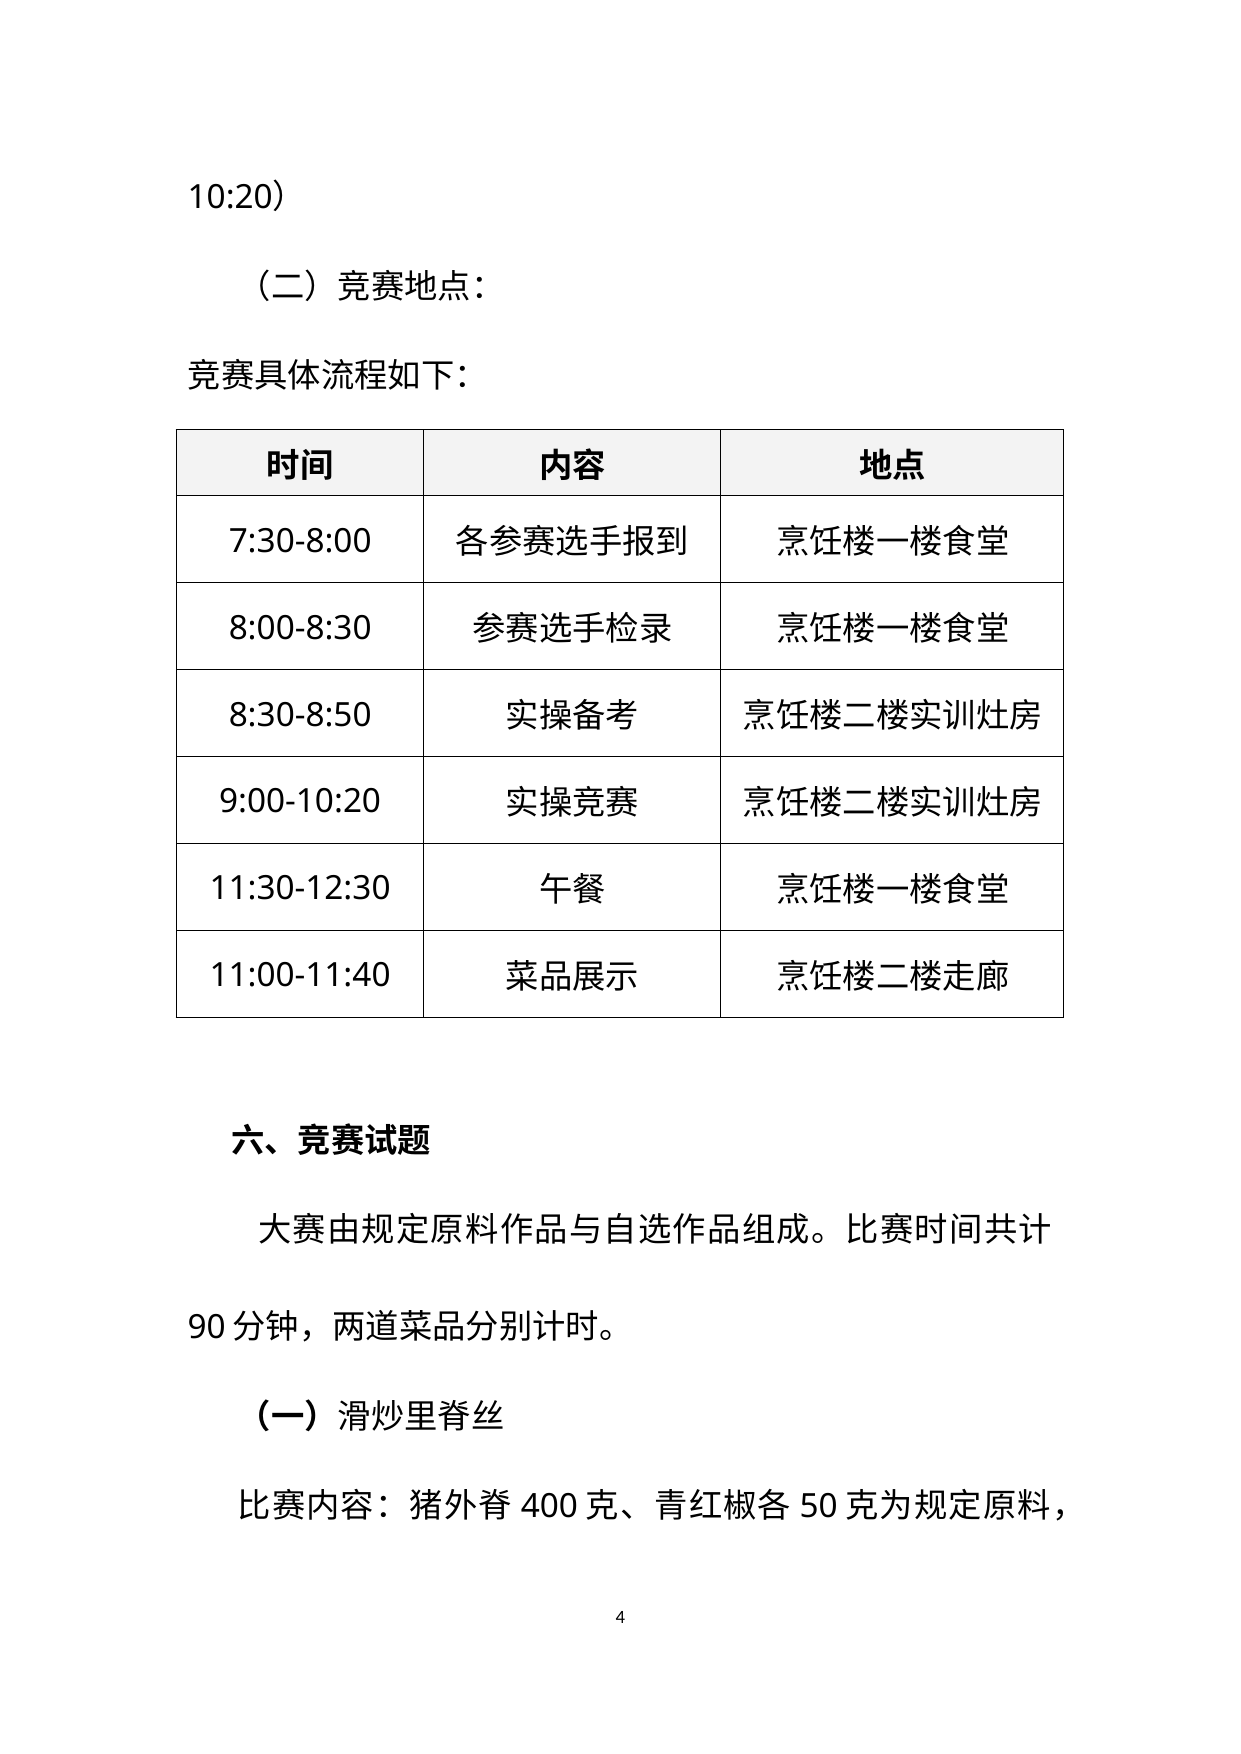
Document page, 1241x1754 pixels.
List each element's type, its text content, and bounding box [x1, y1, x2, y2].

text （二）竞赛地点： [187, 251, 1053, 316]
table_cell 烹饪楼二楼实训灶房 [721, 670, 1063, 756]
table_cell 11:00-11:40 [177, 931, 423, 1017]
table_cell 烹饪楼一楼食堂 [721, 496, 1063, 582]
text （一）滑炒里脊丝 [187, 1381, 1053, 1446]
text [187, 162, 1053, 227]
table_cell 烹饪楼一楼食堂 [721, 583, 1063, 669]
table_cell 8:00-8:30 [177, 583, 423, 669]
table_cell 菜品展示 [424, 931, 720, 1017]
table_cell 参赛选手检录 [424, 583, 720, 669]
table_cell 实操备考 [424, 670, 720, 756]
table_header 时间 [177, 430, 423, 495]
table_cell 烹饪楼一楼食堂 [721, 844, 1063, 930]
table_header 地点 [721, 430, 1063, 495]
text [187, 1470, 1053, 1535]
table_cell 11:30-12:30 [177, 844, 423, 930]
table_cell 9:00-10:20 [177, 757, 423, 843]
table_cell 实操竞赛 [424, 757, 720, 843]
table_header 内容 [424, 430, 720, 495]
text 大赛由规定原料作品与自选作品组成。比赛时间共计90分钟，两道菜品分别计时。 [187, 1194, 1053, 1357]
table_cell 8:30-8:50 [177, 670, 423, 756]
text 竞赛具体流程如下： [187, 340, 1053, 405]
table_cell 各参赛选手报到 [424, 496, 720, 582]
text 六、竞赛试题 [187, 1105, 1053, 1170]
table_cell 烹饪楼二楼走廊 [721, 931, 1063, 1017]
table_cell 烹饪楼二楼实训灶房 [721, 757, 1063, 843]
table_cell 午餐 [424, 844, 720, 930]
table_cell 7:30-8:00 [177, 496, 423, 582]
